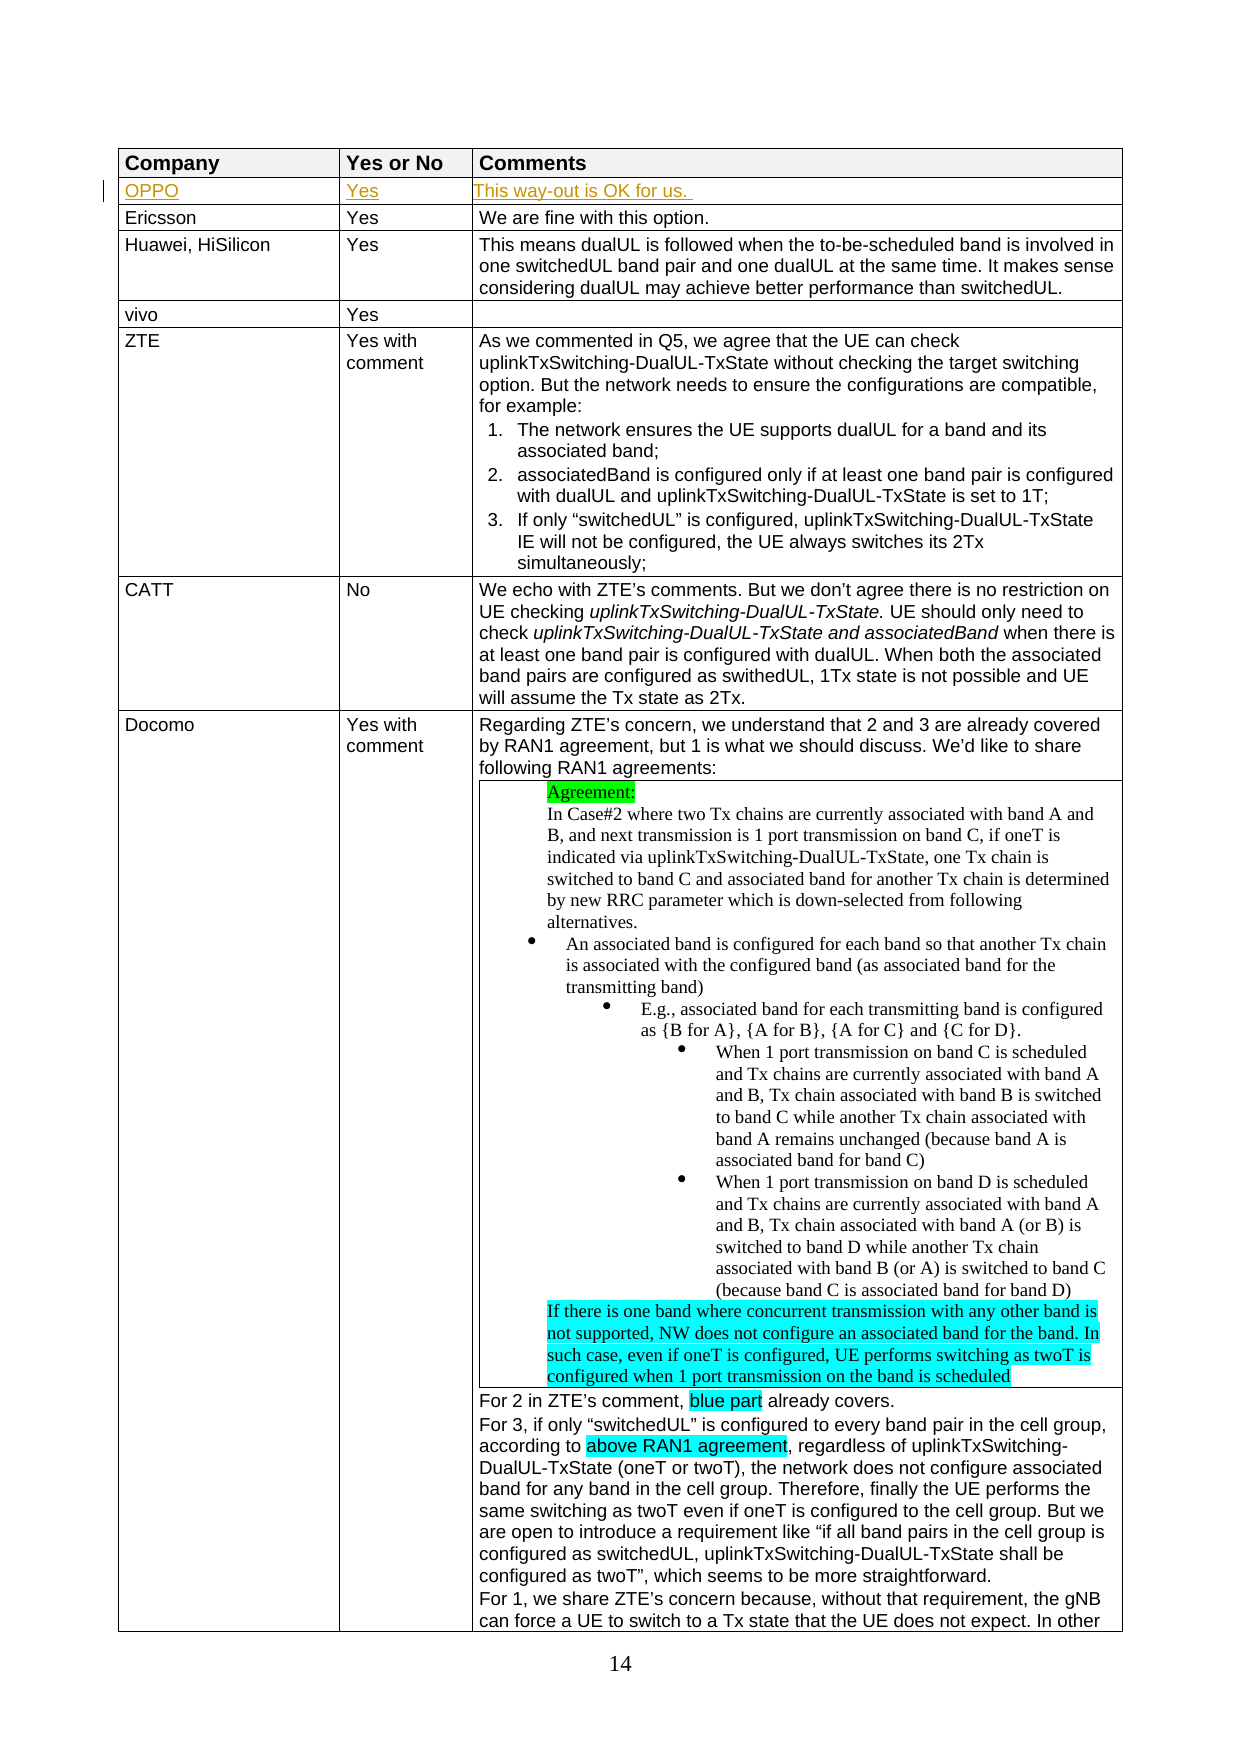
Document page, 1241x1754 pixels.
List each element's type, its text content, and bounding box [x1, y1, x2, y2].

table_header Yes or No [340, 149, 472, 177]
table_cell Yes with comment [340, 328, 472, 576]
table_cell We echo with ZTE’s comments. But we don’t agree there is no restriction on UE checking uplinkTxSwitching-DualUL-TxState. UE should only need to check uplinkTxSwitching-DualUL-TxState and associatedBand when there is at least one band pair is configured with dualUL. When both the associated band pairs are configured as swithedUL, 1Tx state is not possible and UE will assume the Tx state as 2Tx. [473, 577, 1122, 710]
table_cell [473, 301, 1122, 327]
table_cell No [340, 577, 472, 710]
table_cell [473, 711, 1122, 1631]
table_cell Yes [340, 205, 472, 230]
table_cell Ericsson [119, 205, 339, 230]
table_header Company [119, 149, 339, 177]
table_cell This means dualUL is followed when the to-be-scheduled band is involved in one switchedUL band pair and one dualUL at the same time. It makes sense considering dualUL may achieve better performance than switchedUL. [473, 231, 1122, 300]
table_cell [119, 178, 339, 204]
table_cell Docomo [119, 711, 339, 1631]
table_cell CATT [119, 577, 339, 710]
table_cell Yes [340, 301, 472, 327]
table_cell vivo [119, 301, 339, 327]
table_cell Yes [340, 231, 472, 300]
table_cell [473, 178, 1122, 204]
table_cell Yes with comment [340, 711, 472, 1631]
table_cell [340, 178, 472, 204]
table_cell We are fine with this option. [473, 205, 1122, 230]
table_cell ZTE [119, 328, 339, 576]
table_header Comments [473, 149, 1122, 177]
table_cell Huawei, HiSilicon [119, 231, 339, 300]
table_cell As we commented in Q5, we agree that the UE can check uplinkTxSwitching-DualUL-TxState without checking the target switching option. But the network needs to ensure the configurations are compatible, for example: The network ensures the UE supports dualUL for a band and its associated band; associatedBand is configured only if at least one band pair is configured with dualUL and uplinkTxSwitching-DualUL-TxState is set to 1T; If only “switchedUL” is configured, uplinkTxSwitching-DualUL-TxState IE will not be configured, the UE always switches its 2Tx simultaneously; [473, 328, 1122, 576]
